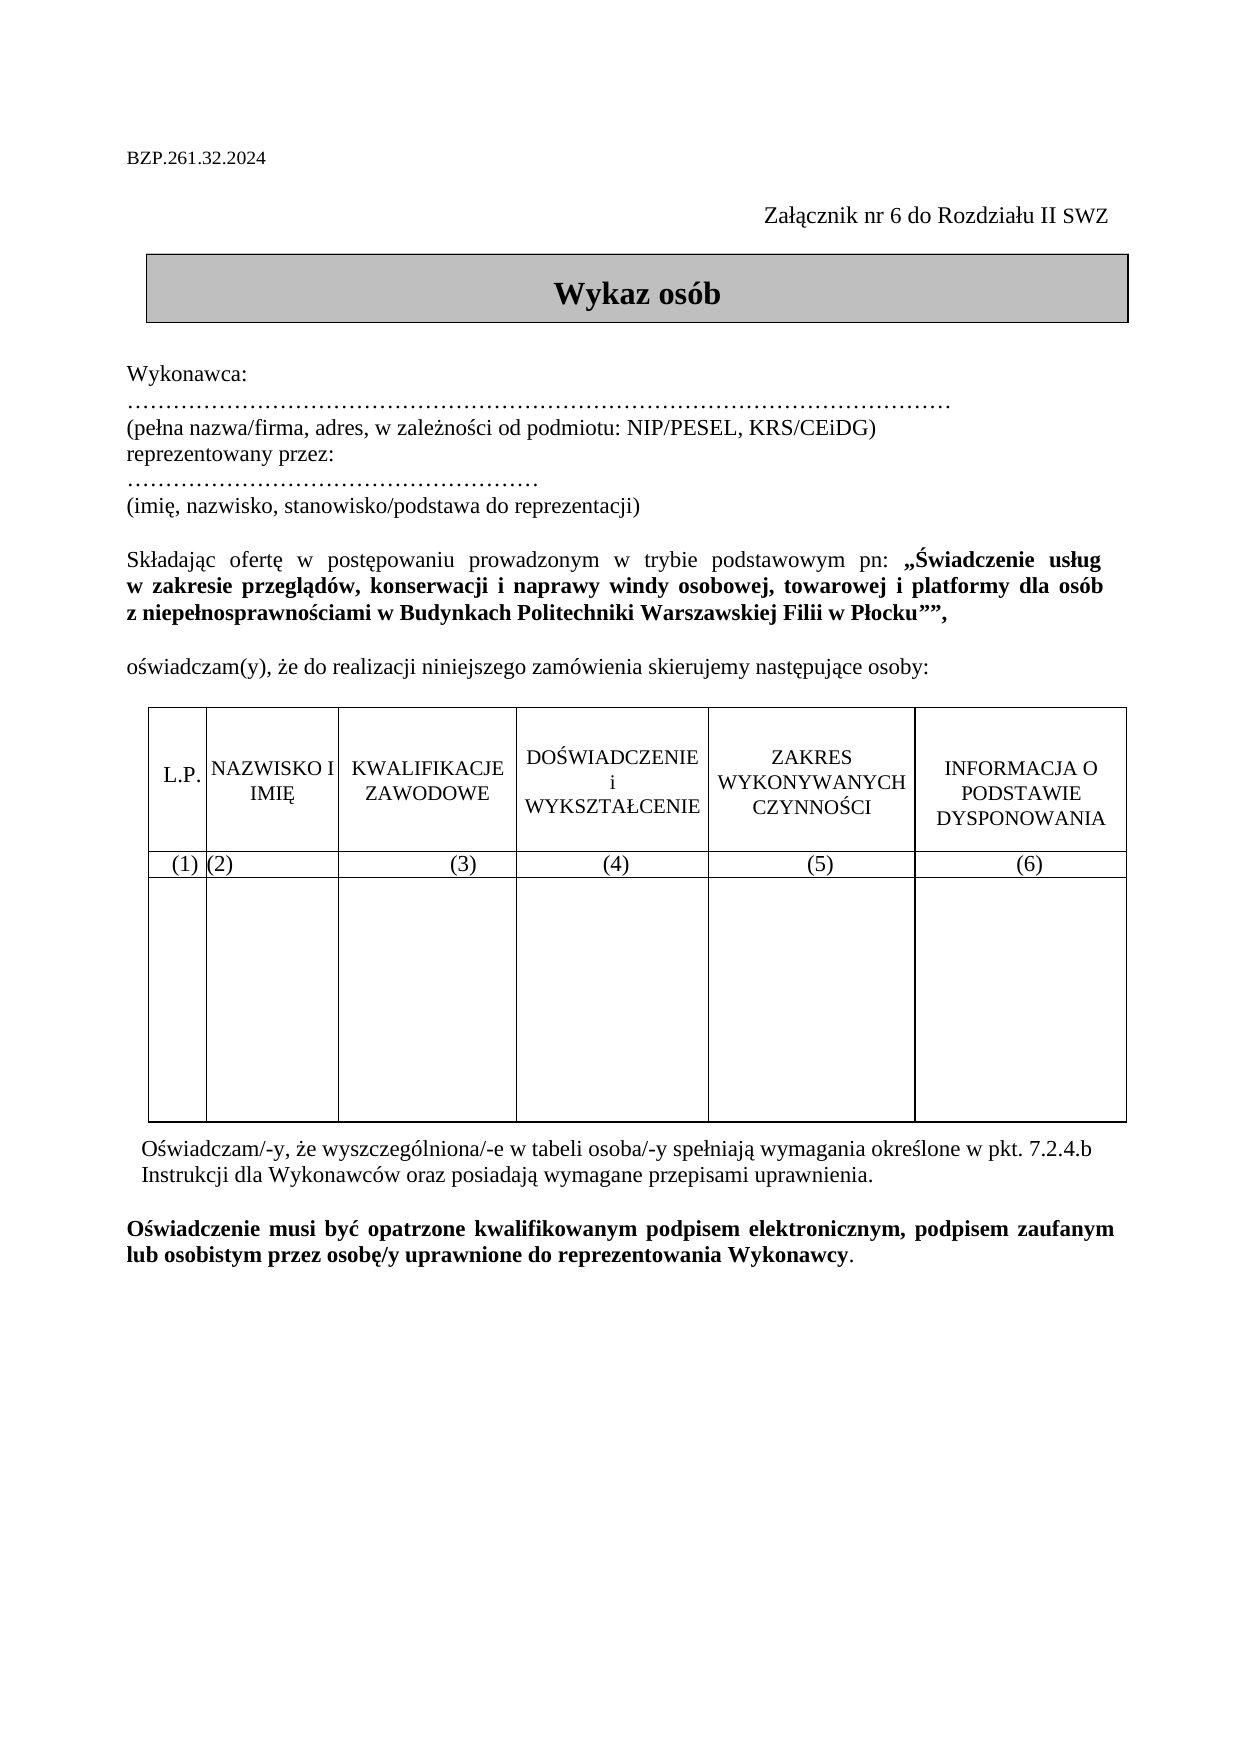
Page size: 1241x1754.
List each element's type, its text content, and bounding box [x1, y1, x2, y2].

table_cell [149, 878, 206, 1121]
table_header NAZWISKO I IMIĘ [207, 708, 338, 851]
table_cell [339, 878, 516, 1121]
text Oświadczam/-y, że wyszczególniona/-e w tabeli osoba/-y spełniają wymagania określone w pkt. 7.2.4.b Instrukcji dla Wykonawców oraz posiadają wymagane przepisami uprawnienia. [141, 1135, 1115, 1187]
table_cell (6) [916, 852, 1126, 877]
subtitle Oświadczenie musi być opatrzone kwalifikowanym podpisem elektronicznym, podpisem zaufanym lub osobistym przez osobę/y uprawnione do reprezentowania Wykonawcy. [126, 1215, 1115, 1268]
text ……………………………………………………………………………………………… (pełna nazwa/firma, adres, w zależności od podmiotu: NIP/PESEL, KRS/CEiDG) reprezentowany przez: [126, 387, 966, 467]
table_cell (5) [709, 852, 914, 877]
table_cell (1) [149, 852, 206, 877]
table_cell [709, 878, 914, 1121]
table_header KWALIFIKACJE ZAWODOWE [339, 708, 516, 851]
table_cell [517, 878, 708, 1121]
table_cell [916, 878, 1126, 1121]
table_header L.P. [149, 708, 206, 851]
table_cell (3) [339, 852, 516, 877]
table_header ZAKRES WYKONYWANYCH CZYNNOŚCI [709, 708, 914, 851]
table_cell (2) [207, 852, 338, 877]
table_cell [207, 878, 338, 1121]
table_cell (4) [517, 852, 708, 877]
table_header INFORMACJA O PODSTAWIE DYSPONOWANIA [916, 708, 1126, 851]
text Składając ofertę w postępowaniu prowadzonym w trybie podstawowym pn: „Świadczenie usług w zakresie przeglądów, konserwacji i naprawy windy osobowej, towarowej i platformy dla osób z niepełnosprawnościami w Budynkach Politechniki Warszawskiej Filii w Płocku””, [126, 546, 1115, 625]
table_header DOŚWIADCZENIE i WYKSZTAŁCENIE [517, 708, 708, 851]
text (imię, nazwisko, stanowisko/podstawa do reprezentacji) [126, 493, 1146, 519]
text ……………………………………………… [126, 467, 1146, 492]
text Wykonawca: [126, 360, 1146, 387]
text oświadczam(y), że do realizacji niniejszego zamówienia skierujemy następujące osoby: [126, 653, 1146, 679]
